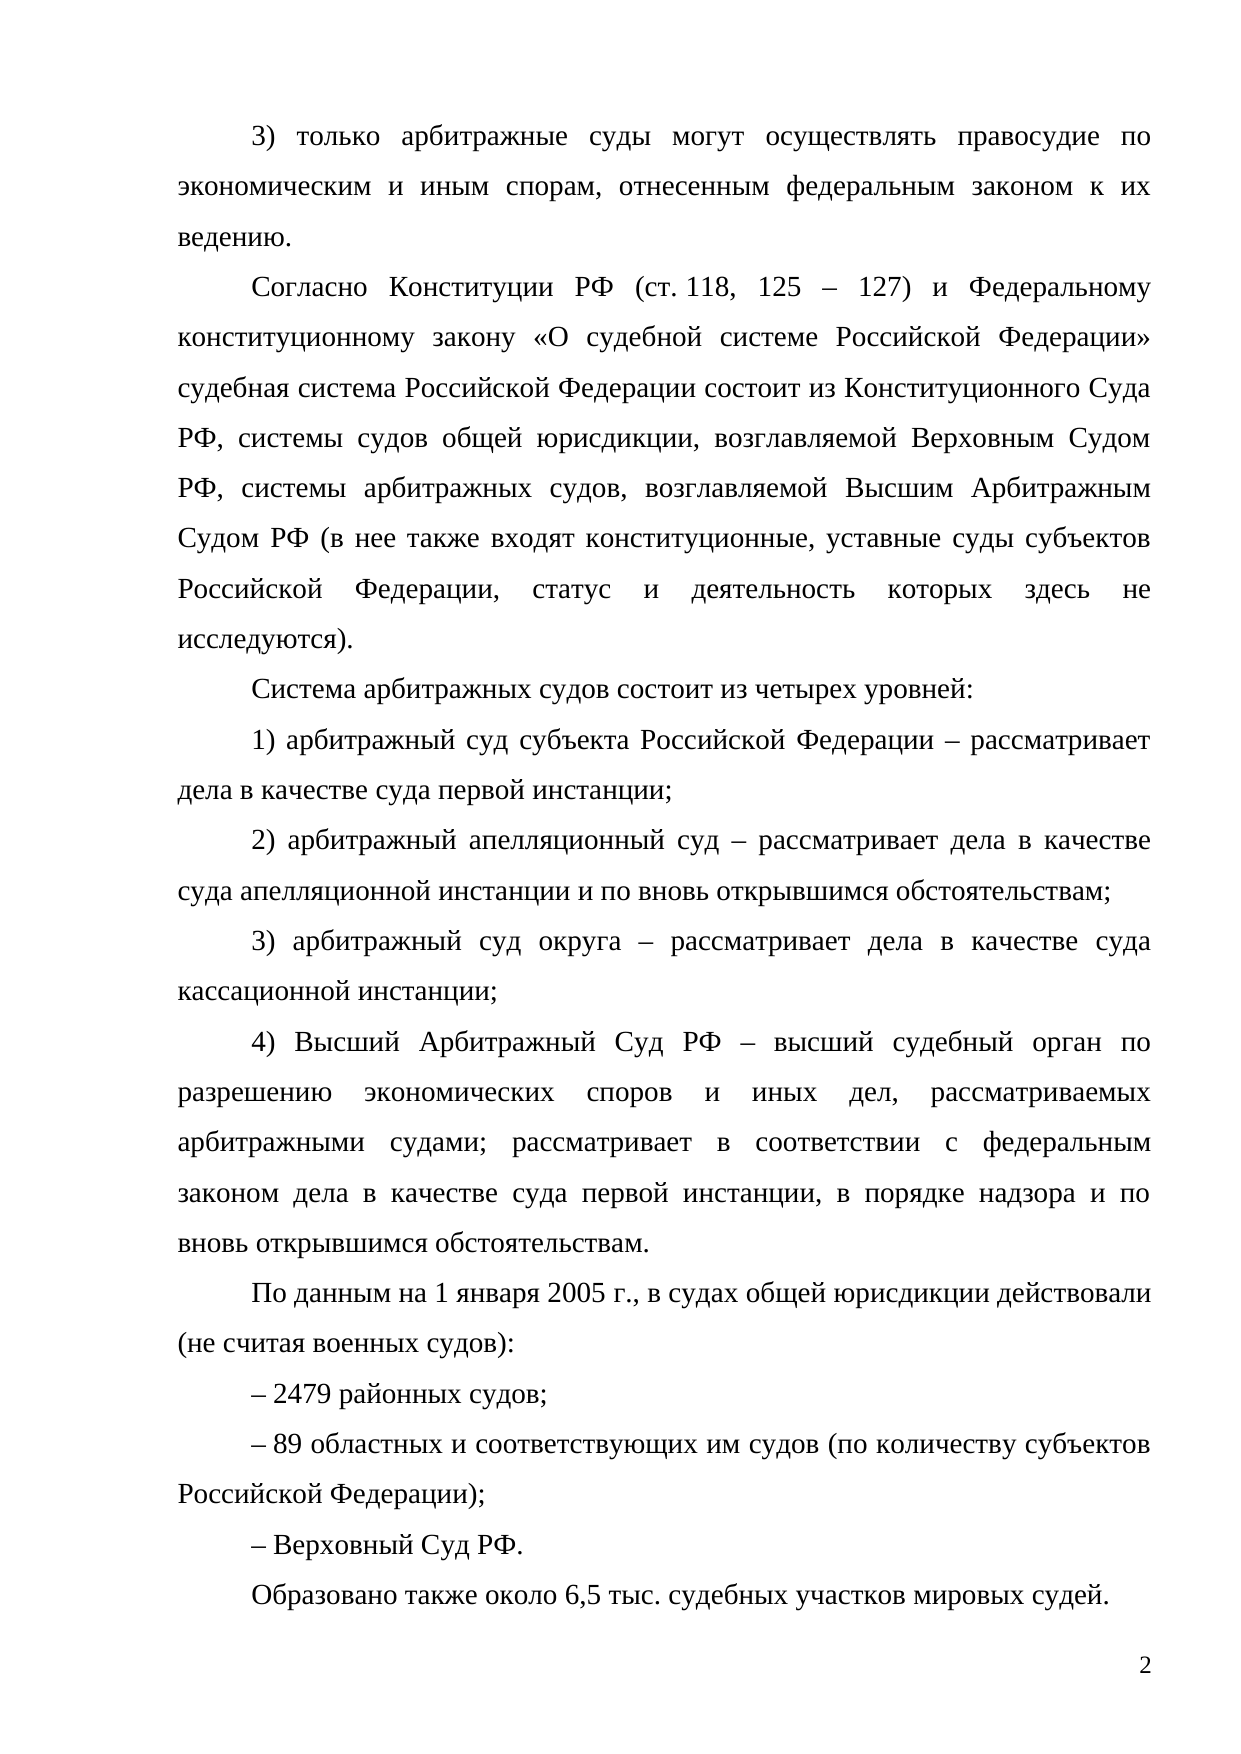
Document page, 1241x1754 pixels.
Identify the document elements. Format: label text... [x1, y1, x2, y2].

text 2) арбитражный апелляционный суд – рассматривает дела в качестве суда апелляционной инстанции и по вновь открывшимся обстоятельствам; [177, 822, 1152, 906]
text 1) арбитражный суд субъекта Российской Федерации – рассматривает дела в качестве суда первой инстанции; [177, 722, 1152, 806]
text 3) арбитражный суд округа – рассматривает дела в качестве суда кассационной инстанции; [177, 923, 1152, 1007]
text – 89 областных и соответствующих им судов (по количеству субъектов Российской Федерации); [177, 1426, 1152, 1510]
text – Верховный Суд РФ. [177, 1527, 1152, 1560]
text Образовано также около 6,5 тыс. судебных участков мировых судей. [177, 1577, 1152, 1611]
text – 2479 районных судов; [177, 1376, 1152, 1409]
text 3) только арбитражные суды могут осуществлять правосудие по экономическим и иным спорам, отнесенным федеральным законом к их ведению. [177, 118, 1152, 252]
text По данным на 1 января 2005 г., в судах общей юрисдикции действовали (не считая военных судов): [177, 1275, 1152, 1359]
text 4) Высший Арбитражный Суд РФ – высший судебный орган по разрешению экономических споров и иных дел, рассматриваемых арбитражными судами; рассматривает в соответствии с федеральным законом дела в качестве суда первой инстанции, в порядке надзора и по вновь открывшимся обстоятельствам. [177, 1024, 1152, 1258]
text Согласно Конституции РФ (ст. 118, 125 – 127) и Федеральному конституционному закону «О судебной системе Российской Федерации» судебная система Российской Федерации состоит из Конституционного Суда РФ, системы судов общей юрисдикции, возглавляемой Верховным Судом РФ, системы арбитражных судов, возглавляемой Высшим Арбитражным Судом РФ (в нее также входят конституционные, уставные суды субъектов Российской Федерации, статус и деятельность которых здесь не исследуются). [177, 269, 1152, 655]
text Система арбитражных судов состоит из четырех уровней: [177, 672, 1152, 705]
